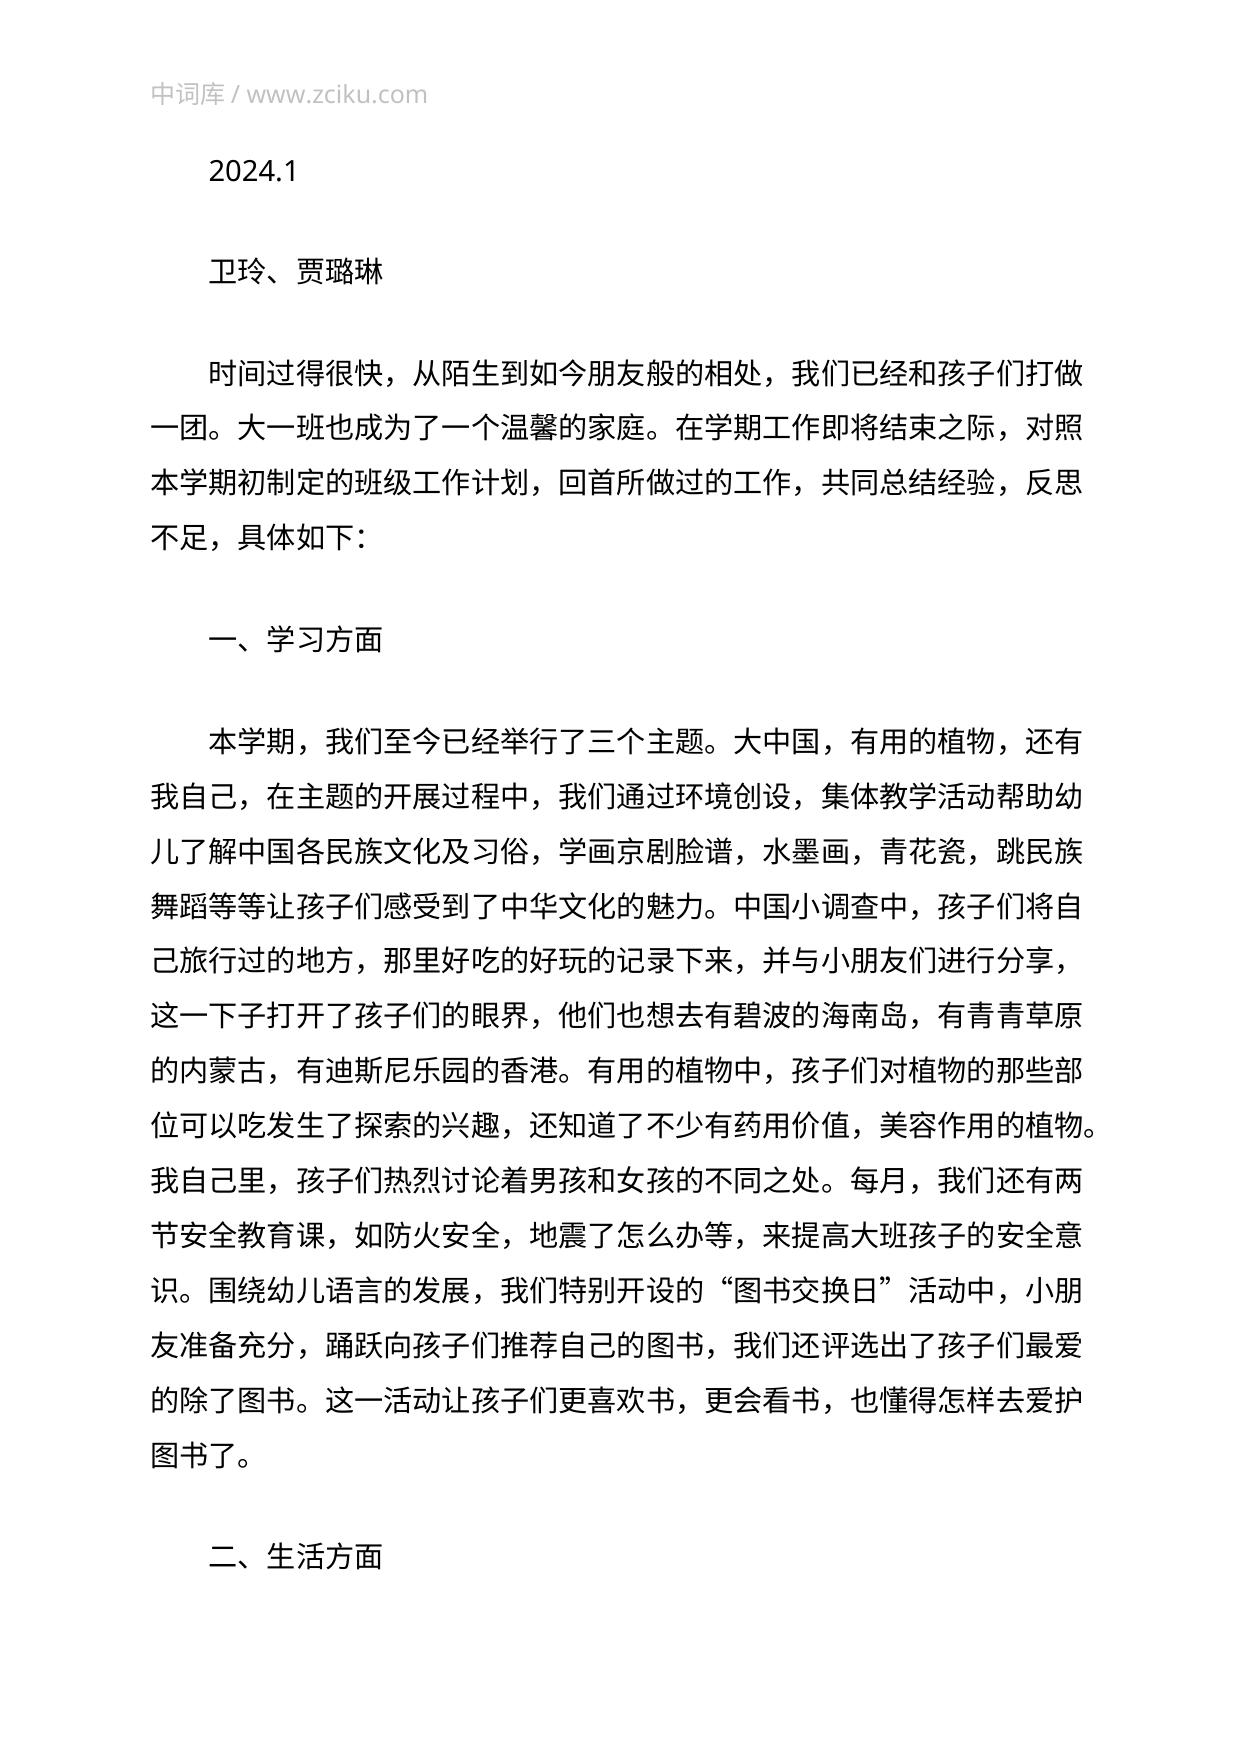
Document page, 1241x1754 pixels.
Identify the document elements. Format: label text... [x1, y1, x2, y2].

text 一、学习方面 [150, 617, 1090, 659]
text 二、生活方面 [150, 1534, 1090, 1576]
text 本学期，我们至今已经举行了三个主题。大中国，有用的植物，还有我自己，在主题的开展过程中，我们通过环境创设，集体教学活动帮助幼儿了解中国各民族文化及习俗，学画京剧脸谱，水墨画，青花瓷，跳民族舞蹈等等让孩子们感受到了中华文化的魅力。中国小调查中，孩子们将自己旅行过的地方，那里好吃的好玩的记录下来，并与小朋友们进行分享，这一下子打开了孩子们的眼界，他们也想去有碧波的海南岛，有青青草原的内蒙古，有迪斯尼乐园的香港。有用的植物中，孩子们对植物的那些部位可以吃发生了探索的兴趣，还知道了不少有药用价值，美容作用的植物。我自己里，孩子们热烈讨论着男孩和女孩的不同之处。每月，我们还有两节安全教育课，如防火安全，地震了怎么办等，来提高大班孩子的安全意识。围绕幼儿语言的发展，我们特别开设的“图书交换日”活动中，小朋友准备充分，踊跃向孩子们推荐自己的图书，我们还评选出了孩子们最爱的除了图书。这一活动让孩子们更喜欢书，更会看书，也懂得怎样去爱护图书了。 [150, 718, 1090, 1474]
text 时间过得很快，从陌生到如今朋友般的相处，我们已经和孩子们打做一团。大一班也成为了一个温馨的家庭。在学期工作即将结束之际，对照本学期初制定的班级工作计划，回首所做过的工作，共同总结经验，反思不足，具体如下： [150, 350, 1090, 557]
text 2024.1 [150, 150, 1090, 190]
text 卫玲、贾璐琳 [150, 248, 1090, 291]
